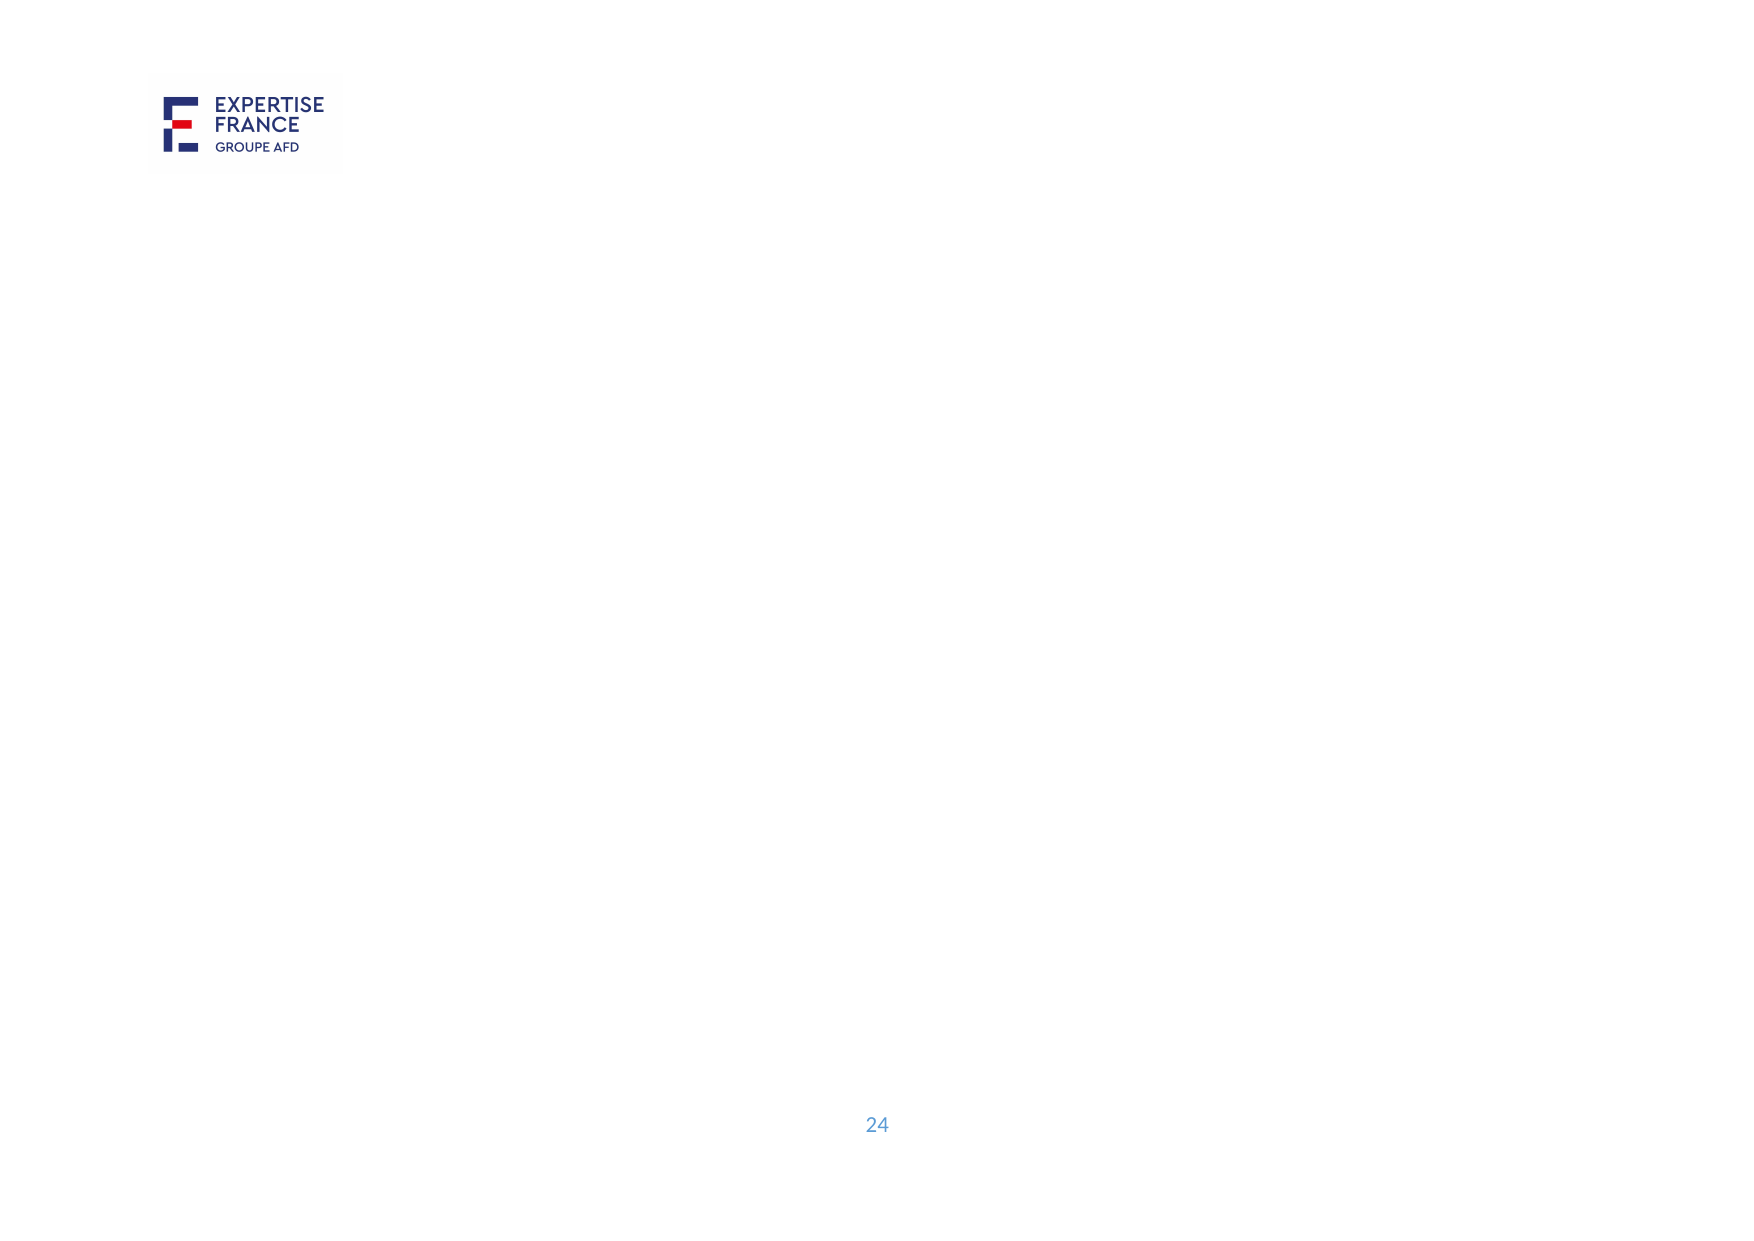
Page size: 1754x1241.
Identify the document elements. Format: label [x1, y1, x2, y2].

picture [147, 73, 343, 174]
